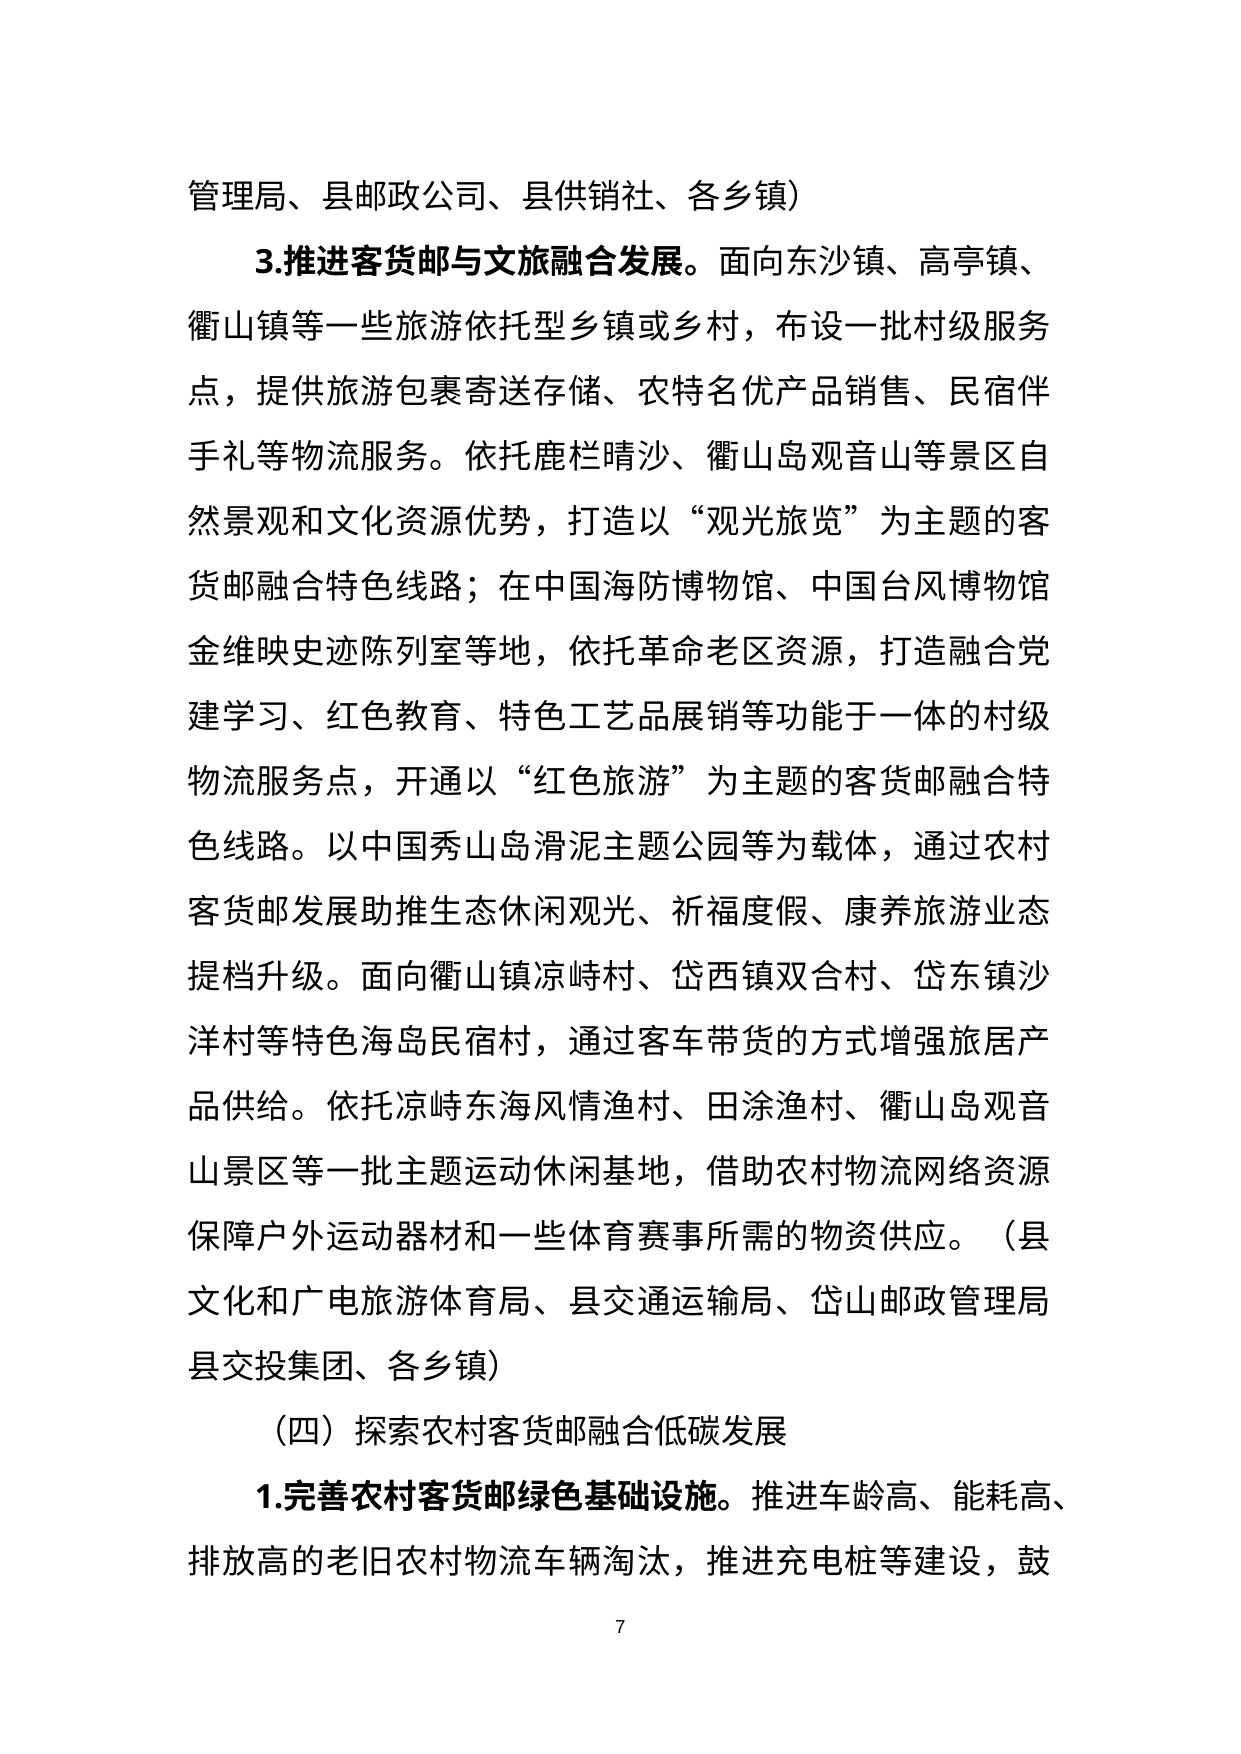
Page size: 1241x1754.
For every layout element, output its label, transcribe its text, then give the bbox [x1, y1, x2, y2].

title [187, 1462, 1053, 1592]
title 3.推进客货邮与文旅融合发展。面向东沙镇、高亭镇、衢山镇等一些旅游依托型乡镇或乡村，布设一批村级服务点，提供旅游包裹寄送存储、农特名优产品销售、民宿伴手礼等物流服务。依托鹿栏晴沙、衢山岛观音山等景区自然景观和文化资源优势，打造以“观光旅览”为主题的客货邮融合特色线路；在中国海防博物馆、中国台风博物馆、金维映史迹陈列室等地，依托革命老区资源，打造融合党建学习、红色教育、特色工艺品展销等功能于一体的村级物流服务点，开通以“红色旅游”为主题的客货邮融合特色线路。以中国秀山岛滑泥主题公园等为载体，通过农村客货邮发展助推生态休闲观光、祈福度假、康养旅游业态提档升级。面向衢山镇凉峙村、岱西镇双合村、岱东镇沙洋村等特色海岛民宿村，通过客车带货的方式增强旅居产品供给。依托凉峙东海风情渔村、田涂渔村、衢山岛观音山景区等一批主题运动休闲基地，借助农村物流网络资源，保障户外运动器材和一些体育赛事所需的物资供应。（县文化和广电旅游体育局、县交通运输局、岱山邮政管理局、县交投集团、各乡镇） [187, 227, 1053, 1397]
subtitle （四）探索农村客货邮融合低碳发展 [187, 1397, 1053, 1462]
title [187, 162, 1053, 227]
